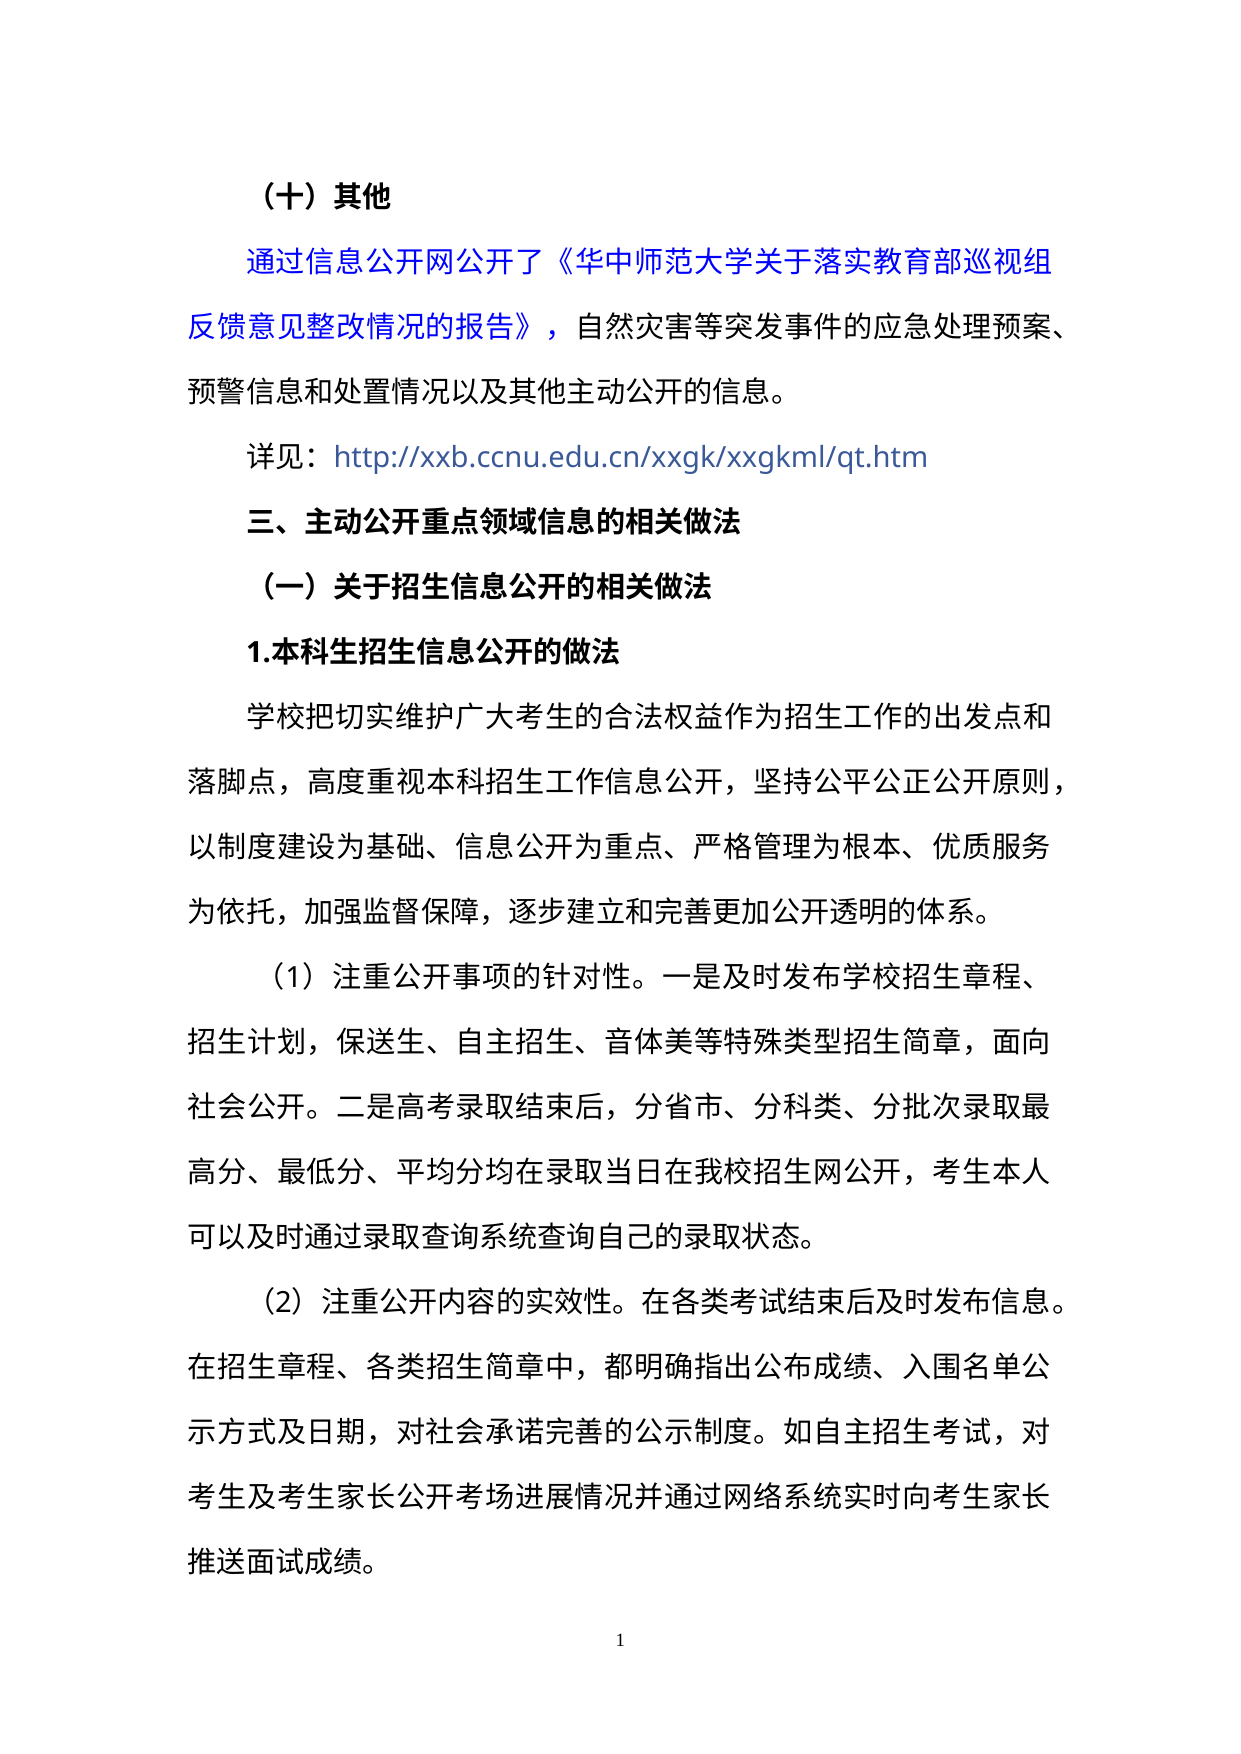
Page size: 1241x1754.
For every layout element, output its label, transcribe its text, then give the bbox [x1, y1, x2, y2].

text 详见：http://xxb.ccnu.edu.cn/xxgk/xxgkml/qt.htm [187, 422, 1053, 487]
text （十）其他 [187, 162, 1053, 227]
text 通过信息公开网公开了《华中师范大学关于落实教育部巡视组反馈意见整改情况的报告》，自然灾害等突发事件的应急处理预案、预警信息和处置情况以及其他主动公开的信息。 [187, 227, 1053, 422]
text （2）注重公开内容的实效性。在各类考试结束后及时发布信息。在招生章程、各类招生简章中，都明确指出公布成绩、入围名单公示方式及日期，对社会承诺完善的公示制度。如自主招生考试，对考生及考生家长公开考场进展情况并通过网络系统实时向考生家长推送面试成绩。 [187, 1267, 1053, 1592]
text （一）关于招生信息公开的相关做法 [187, 552, 1053, 617]
text （1）注重公开事项的针对性。一是及时发布学校招生章程、招生计划，保送生、自主招生、音体美等特殊类型招生简章，面向社会公开。二是高考录取结束后，分省市、分科类、分批次录取最高分、最低分、平均分均在录取当日在我校招生网公开，考生本人可以及时通过录取查询系统查询自己的录取状态。 [187, 942, 1053, 1267]
text 1.本科生招生信息公开的做法 [187, 617, 1053, 682]
text 三、主动公开重点领域信息的相关做法 [187, 487, 1053, 552]
text 学校把切实维护广大考生的合法权益作为招生工作的出发点和落脚点，高度重视本科招生工作信息公开，坚持公平公正公开原则，以制度建设为基础、信息公开为重点、严格管理为根本、优质服务为依托，加强监督保障，逐步建立和完善更加公开透明的体系。 [187, 682, 1053, 942]
